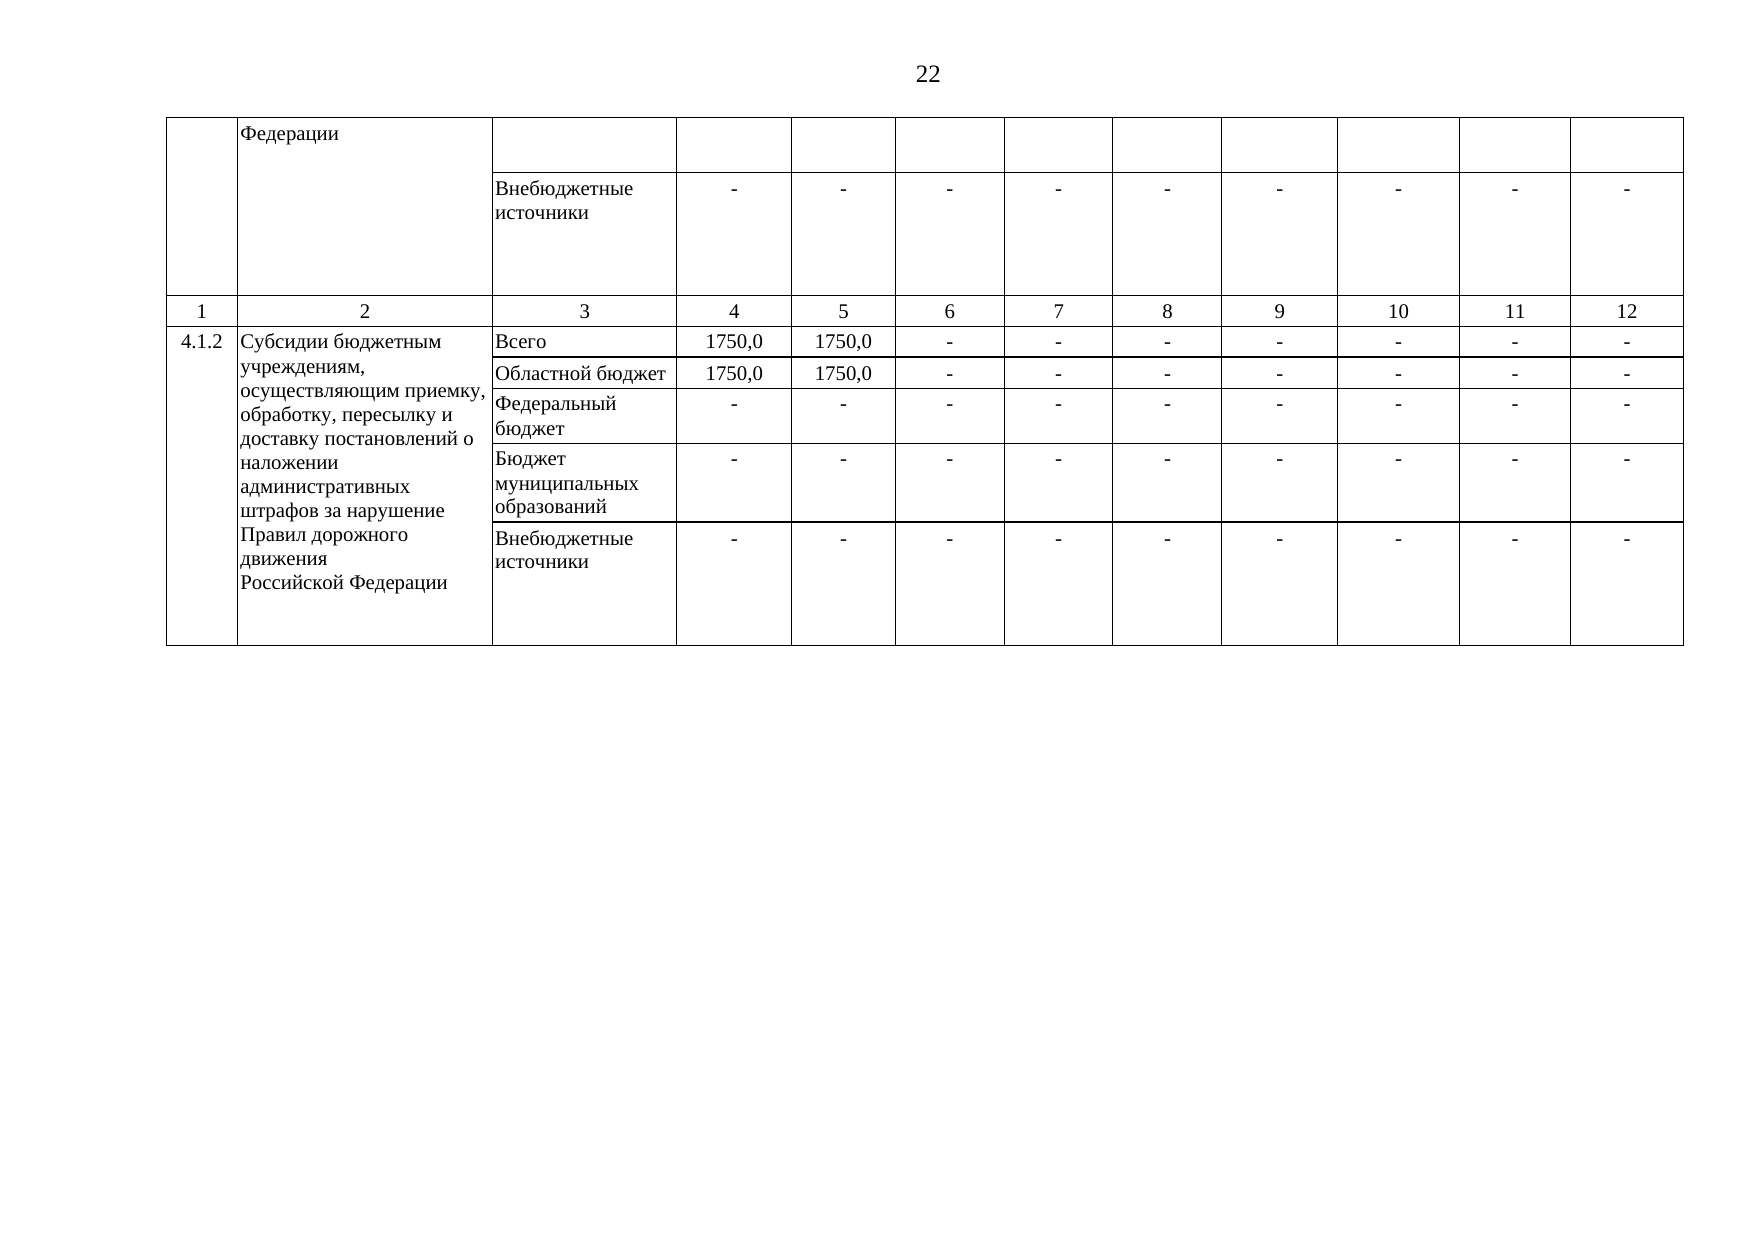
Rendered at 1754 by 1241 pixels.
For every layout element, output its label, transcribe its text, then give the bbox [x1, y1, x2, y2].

table_cell - [1005, 389, 1112, 442]
table_cell - [792, 523, 895, 645]
table_cell - [677, 444, 791, 521]
table_cell - [896, 358, 1004, 387]
table_cell Внебюджетные источники [493, 523, 676, 645]
table_cell - [1571, 523, 1683, 645]
table_cell - [1113, 358, 1221, 387]
table_cell - [792, 444, 895, 521]
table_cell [493, 118, 676, 172]
table_cell - [1005, 173, 1112, 294]
table_cell - [1005, 118, 1112, 172]
table_cell - [896, 173, 1004, 294]
table_cell 5 [792, 296, 895, 326]
table_cell 3 [493, 296, 676, 326]
table_cell Субсидии бюджетным учреждениям, осуществляющим приемку, обработку, пересылку и доставку постановлений о наложении административных штрафов за нарушение Правил дорожного движения Российской Федерации [238, 327, 492, 645]
table_cell - [1571, 358, 1683, 387]
table_cell - [792, 389, 895, 442]
table_cell Внебюджетные источники [493, 173, 676, 294]
table_cell 7 [1005, 296, 1112, 326]
table_cell - [1460, 118, 1570, 172]
table_cell 8 [1113, 296, 1221, 326]
table_cell - [1571, 444, 1683, 521]
table_cell - [677, 523, 791, 645]
table_cell - [1113, 444, 1221, 521]
table_cell - [677, 389, 791, 442]
table_cell - [1222, 358, 1337, 387]
table_cell - [1222, 523, 1337, 645]
table_cell - [1338, 118, 1459, 172]
table_cell 10 [1338, 296, 1459, 326]
table_cell 11 [1460, 296, 1570, 326]
table_cell 1750,0 [677, 358, 791, 387]
table_cell - [1222, 389, 1337, 442]
table_cell Областной бюджет [493, 358, 676, 387]
table_cell 9 [1222, 296, 1337, 326]
table_cell - [896, 389, 1004, 442]
table_cell 1750,0 [792, 358, 895, 387]
table_cell - [1005, 444, 1112, 521]
table_cell - [1338, 523, 1459, 645]
table_cell Всего [493, 327, 676, 356]
table_cell - [1460, 358, 1570, 387]
table_cell - [1113, 389, 1221, 442]
table_cell - [1460, 327, 1570, 356]
table_cell - [1571, 327, 1683, 356]
table_cell - [1460, 389, 1570, 442]
table_cell - [1005, 523, 1112, 645]
table_cell - [1571, 118, 1683, 172]
table_cell - [1338, 389, 1459, 442]
table_cell 6 [896, 296, 1004, 326]
table_cell - [1113, 118, 1221, 172]
table_cell - [1222, 444, 1337, 521]
table_cell - [1113, 173, 1221, 294]
table_cell - [1113, 523, 1221, 645]
table_cell - [896, 327, 1004, 356]
table_cell 4.1.2 [167, 327, 237, 645]
table_cell - [1338, 327, 1459, 356]
table_cell 1750,0 [677, 327, 791, 356]
table_cell 1750,0 [792, 327, 895, 356]
table_cell - [1113, 327, 1221, 356]
table_cell Бюджет муниципальных образований [493, 444, 676, 521]
table_cell - [1460, 523, 1570, 645]
table_cell - [1571, 173, 1683, 294]
table_cell - [1460, 444, 1570, 521]
table_cell 4 [677, 296, 791, 326]
table_cell - [1005, 358, 1112, 387]
table_cell - [1222, 327, 1337, 356]
table_cell - [1338, 173, 1459, 294]
table_cell - [1222, 173, 1337, 294]
table_cell - [1222, 118, 1337, 172]
table_cell - [1460, 173, 1570, 294]
table_cell 2 [238, 296, 492, 326]
table_cell - [677, 118, 791, 172]
table_cell - [792, 173, 895, 294]
table_cell - [1338, 358, 1459, 387]
table_cell 12 [1571, 296, 1683, 326]
table_cell - [896, 523, 1004, 645]
table_cell Федеральный бюджет [493, 389, 676, 442]
table_cell - [1571, 389, 1683, 442]
table_cell 1 [167, 296, 237, 326]
table_cell - [1338, 444, 1459, 521]
table_cell - [896, 444, 1004, 521]
table_cell - [677, 173, 791, 294]
table_cell - [792, 118, 895, 172]
table_cell - [896, 118, 1004, 172]
table_cell - [1005, 327, 1112, 356]
